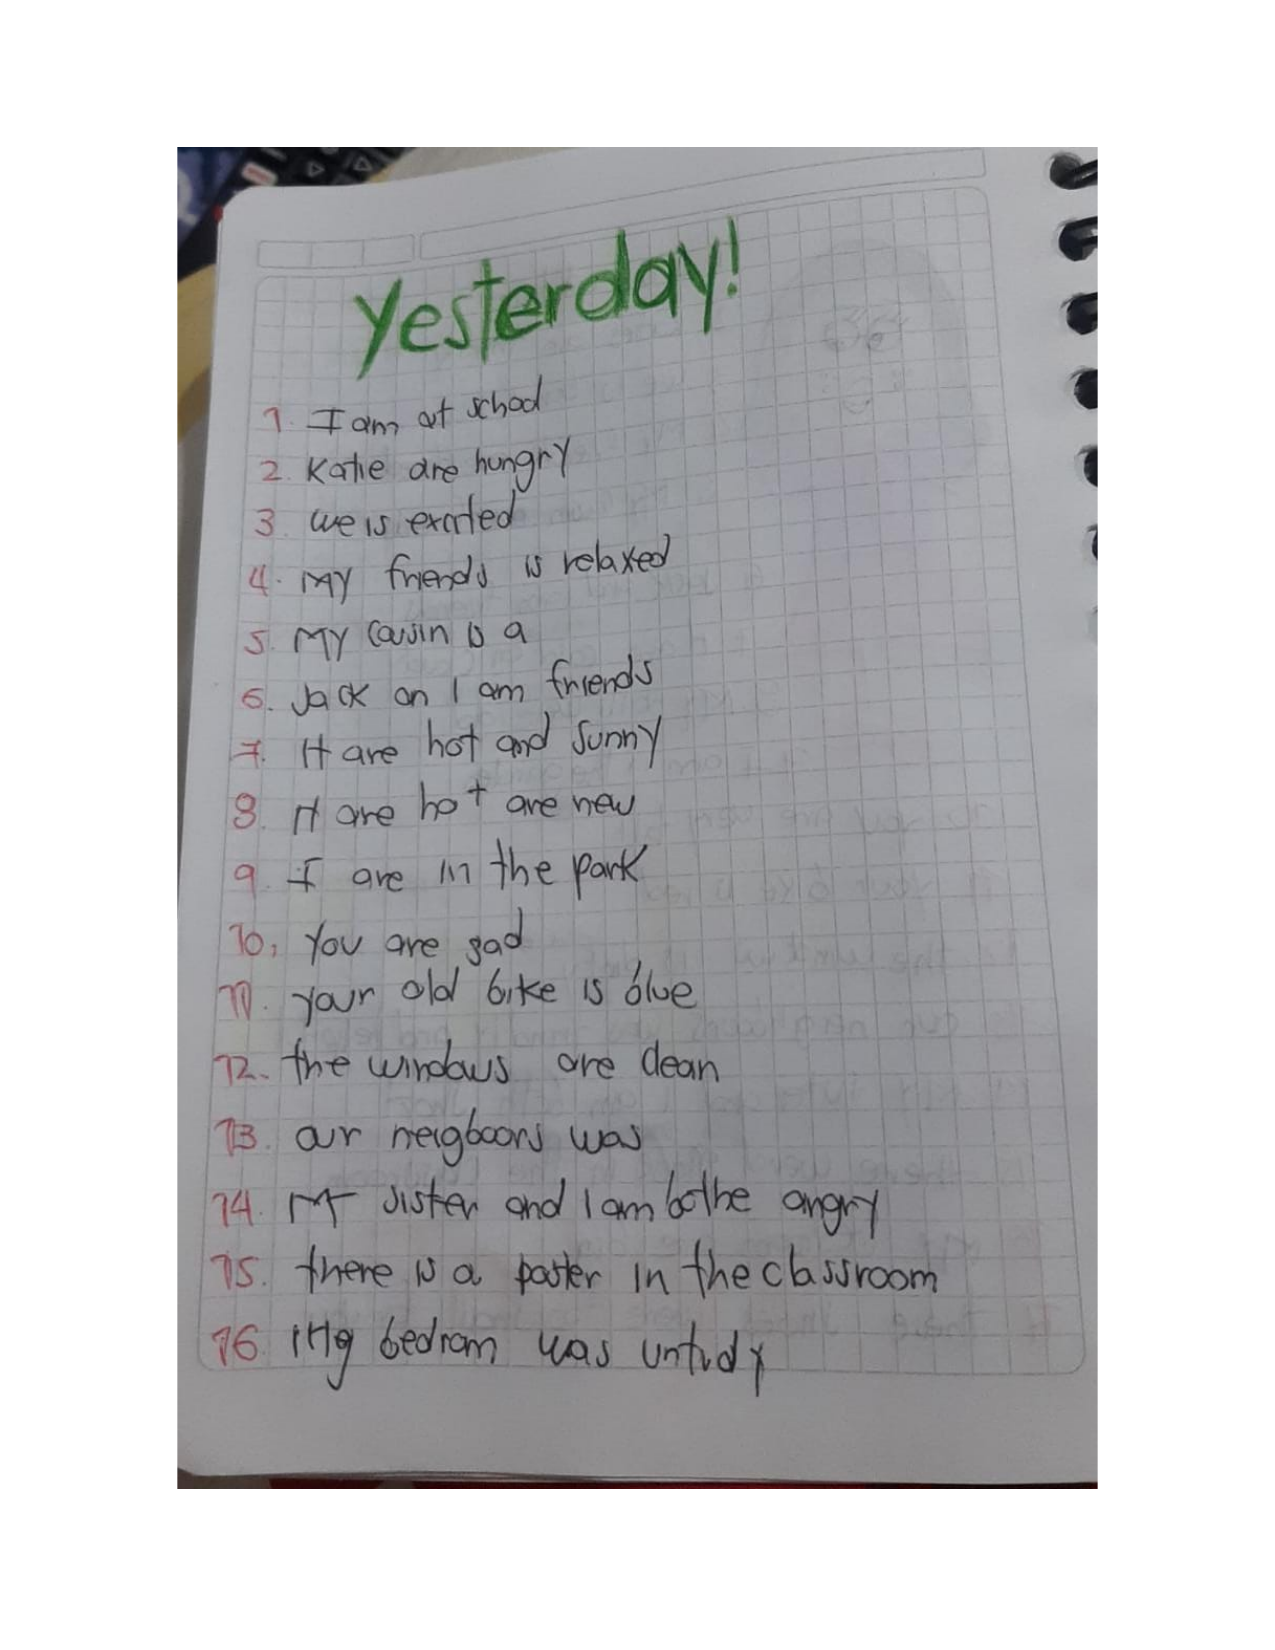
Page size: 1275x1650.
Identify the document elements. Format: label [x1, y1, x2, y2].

picture [177, 147, 1098, 1489]
